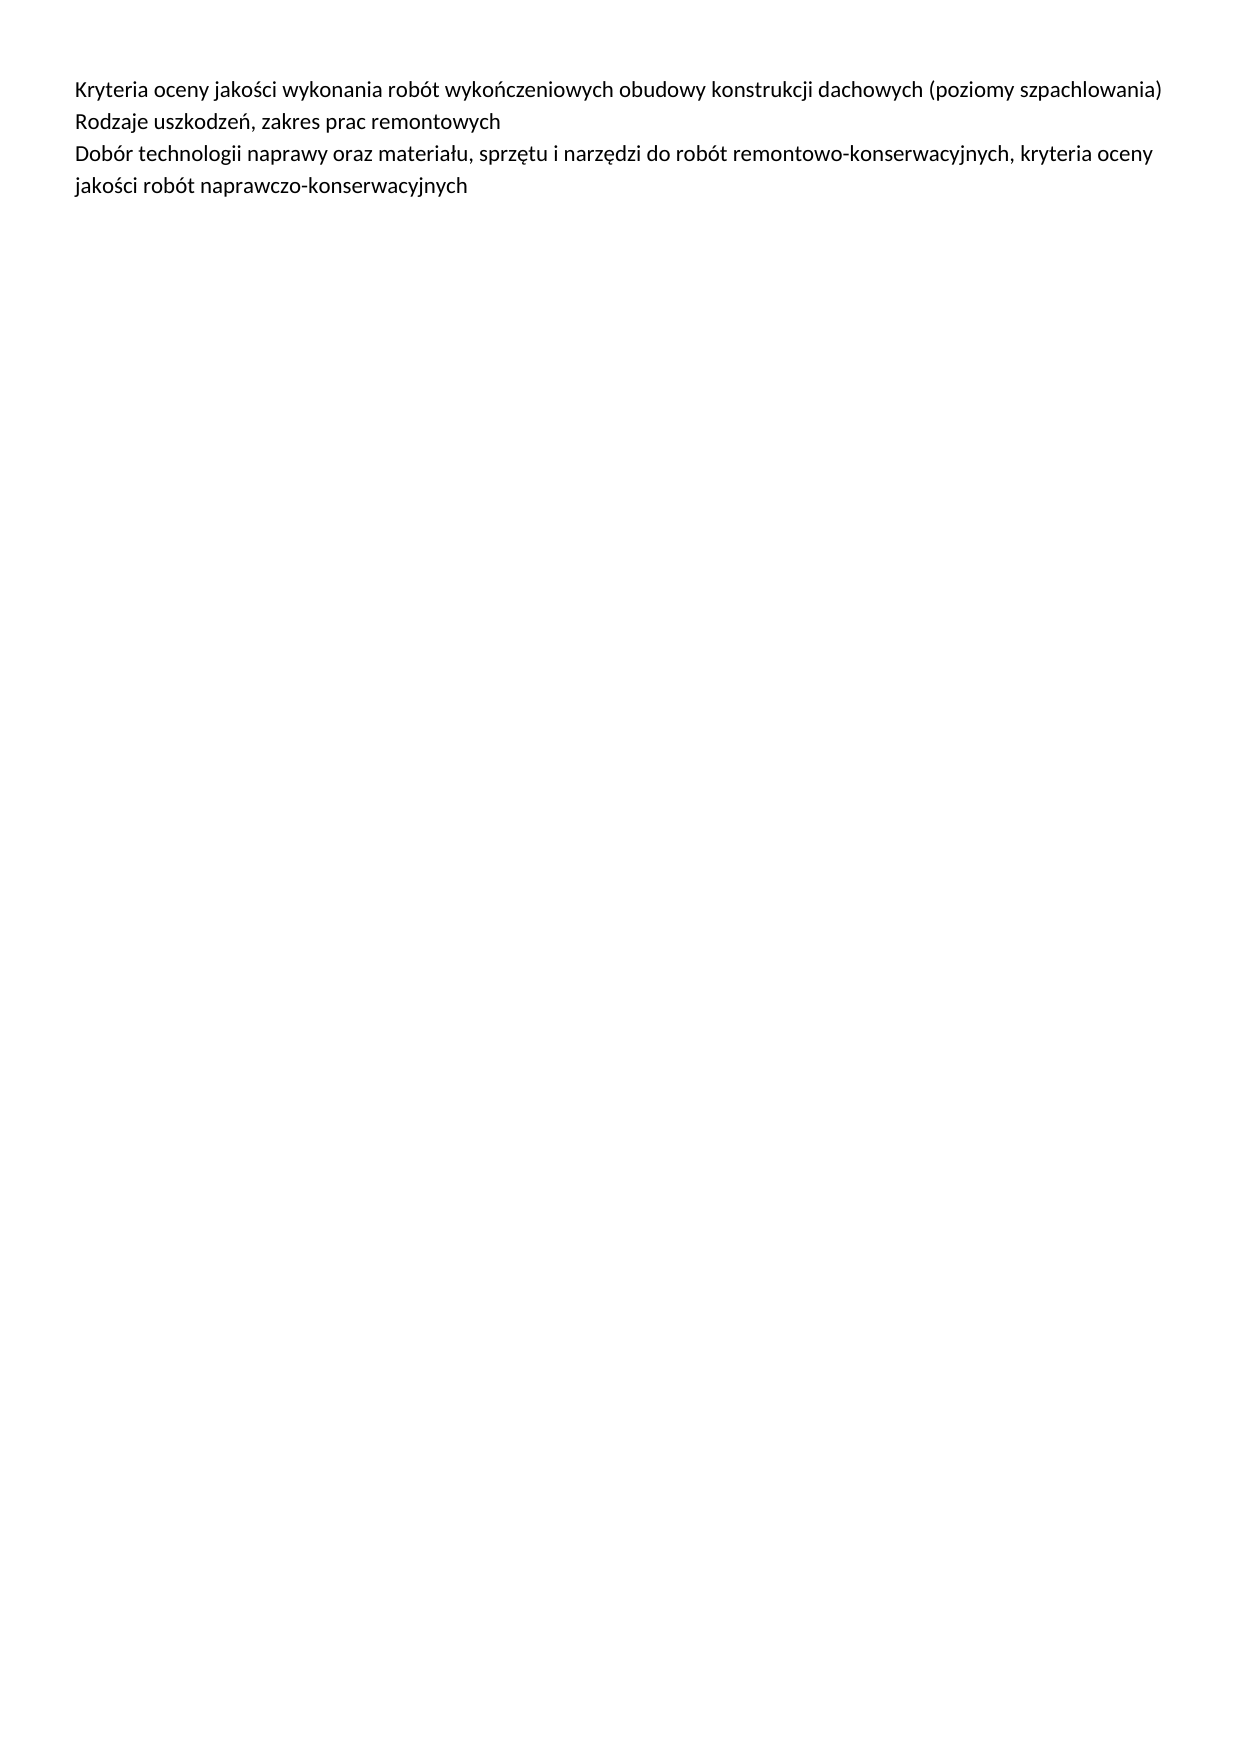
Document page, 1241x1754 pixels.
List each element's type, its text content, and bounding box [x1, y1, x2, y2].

text Dobór technologii naprawy oraz materiału, sprzętu i narzędzi do robót remontowo-konserwacyjnych, kryteria oceny jakości robót naprawczo-konserwacyjnych [75, 139, 1165, 199]
text Kryteria oceny jakości wykonania robót wykończeniowych obudowy konstrukcji dachowych (poziomy szpachlowania) [75, 75, 1165, 103]
text Rodzaje uszkodzeń, zakres prac remontowych [75, 107, 1165, 135]
